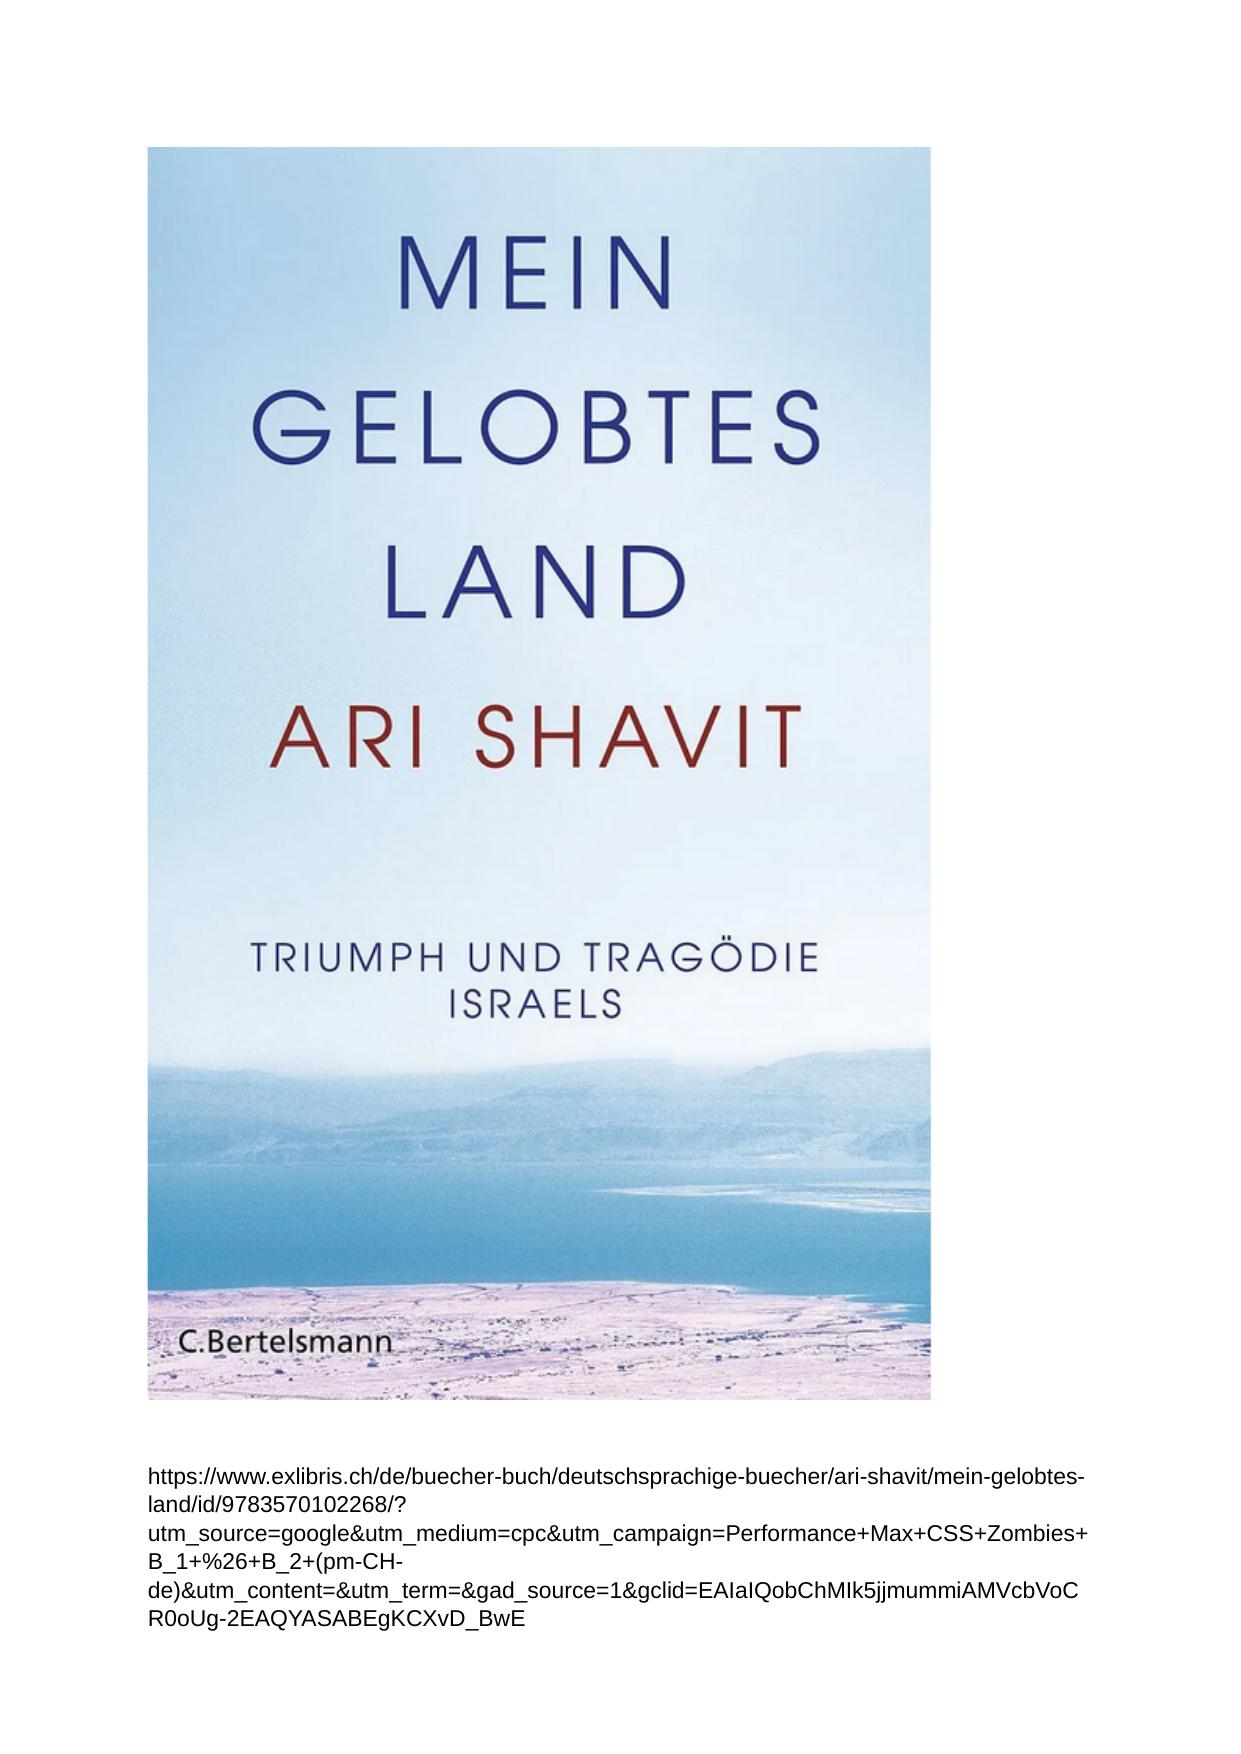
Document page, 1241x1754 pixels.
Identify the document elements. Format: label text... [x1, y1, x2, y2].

picture [147, 147, 939, 1400]
text https://www.exlibris.ch/de/buecher-buch/deutschsprachige-buecher/ari-shavit/mein-gelobtes-land/id/9783570102268/?utm_source=google&utm_medium=cpc&utm_campaign=Performance+Max+CSS+Zombies+B_1+%26+B_2+(pm-CH-de)&utm_content=&utm_term=&gad_source=1&gclid=EAIaIQobChMIk5jjmummiAMVcbVoCR0oUg-2EAQYASABEgKCXvD_BwE [148, 1463, 1093, 1632]
